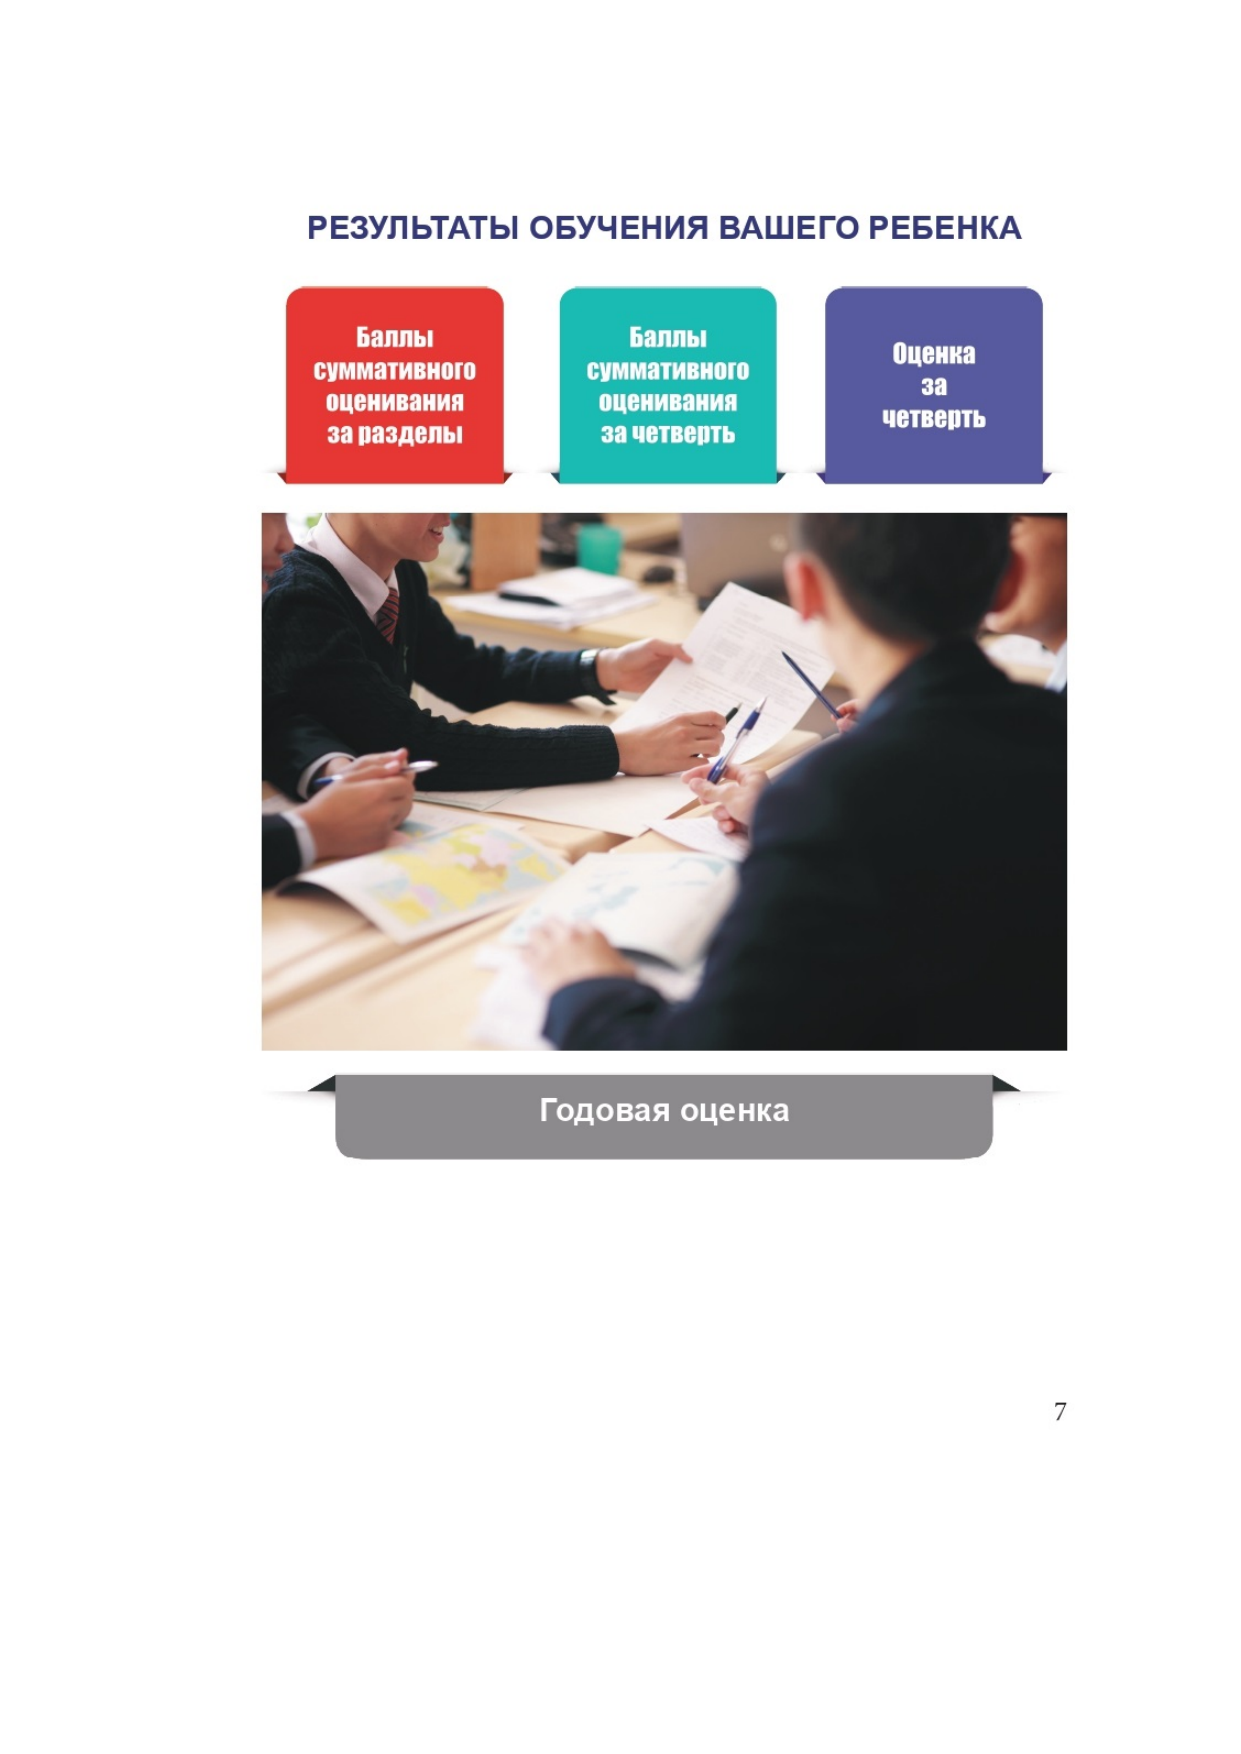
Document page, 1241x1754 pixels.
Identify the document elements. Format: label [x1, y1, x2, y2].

picture [177, 118, 1152, 1483]
